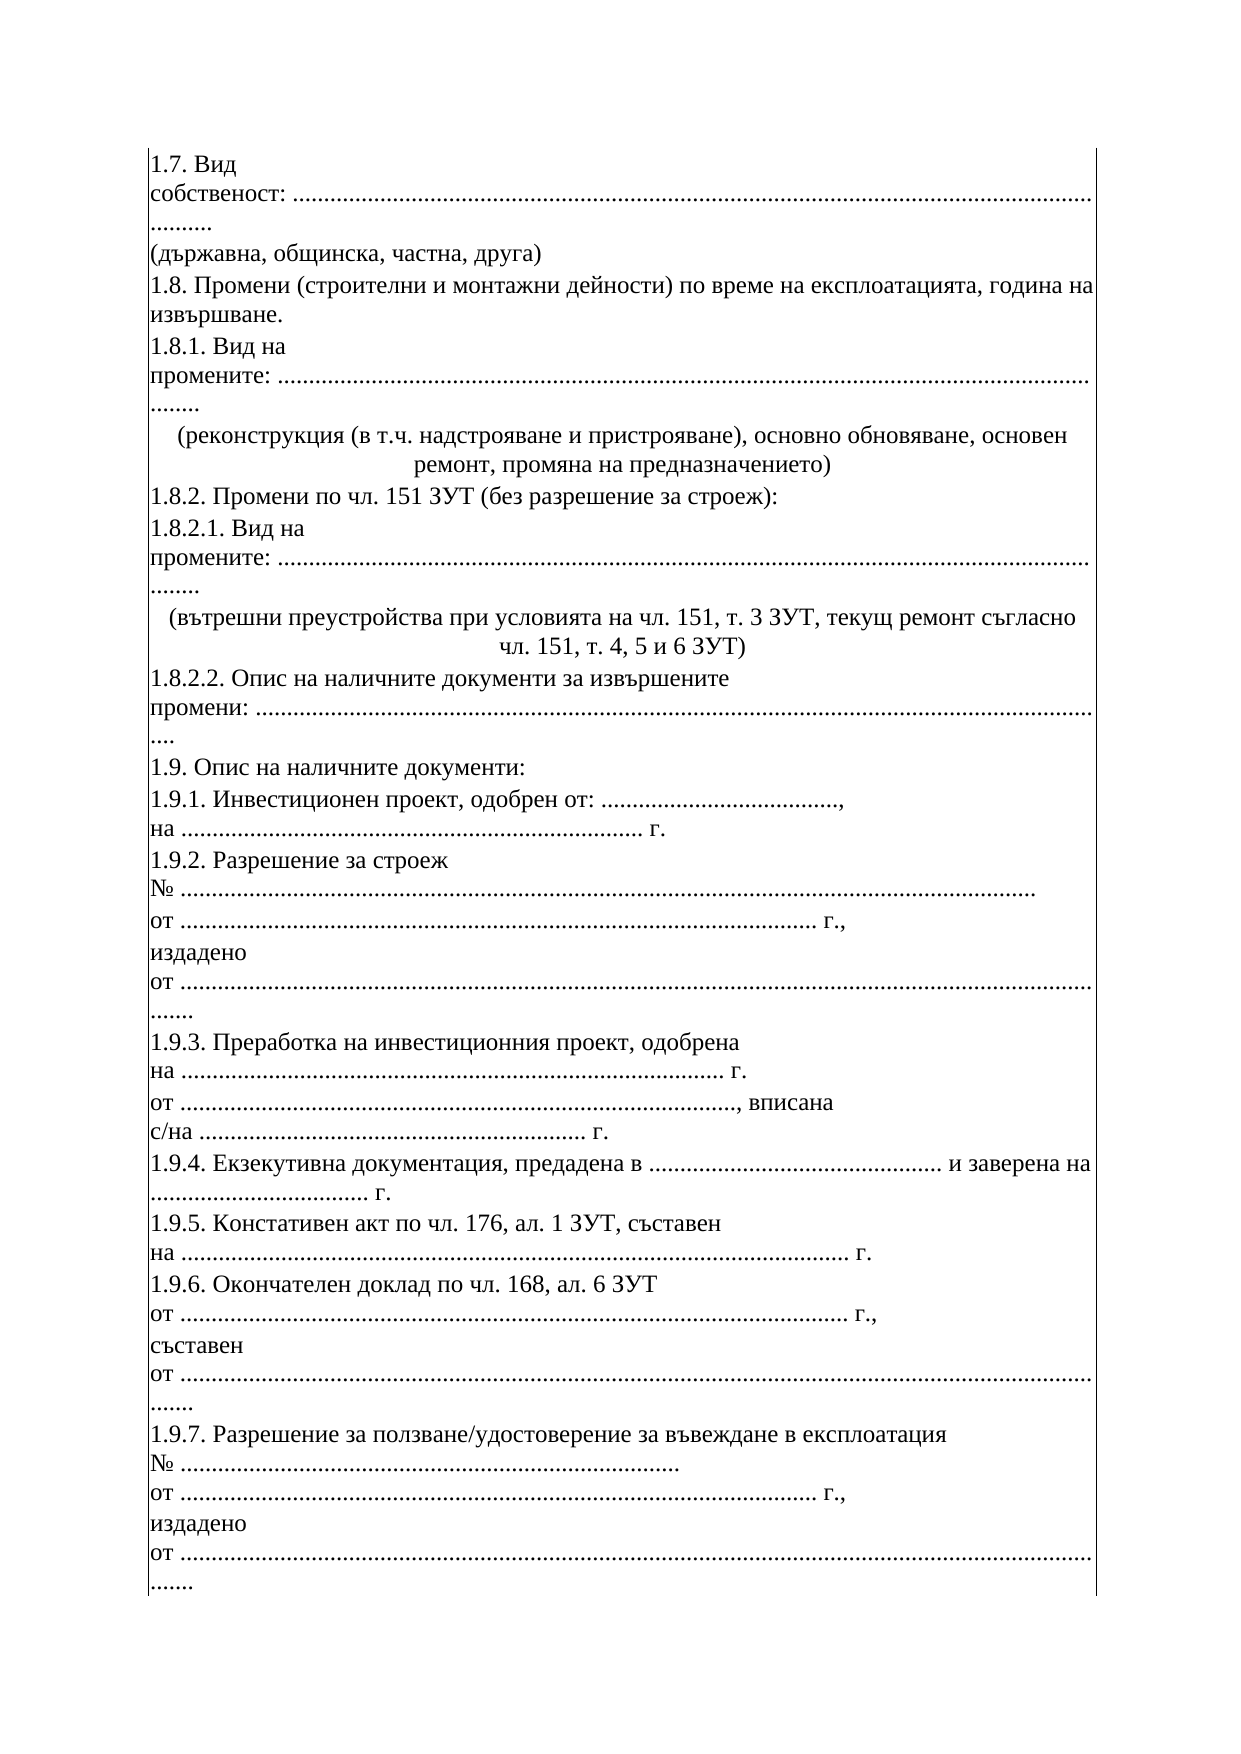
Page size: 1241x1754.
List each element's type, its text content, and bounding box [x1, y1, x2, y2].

table_cell 1.9.2. Разрешение за строеж № ......................................................................................................................................... [149, 843, 1096, 904]
table_cell 1.8.2. Промени по чл. 151 ЗУТ (без разрешение за строеж): [149, 480, 1096, 511]
table_cell от ........................................................................................., вписана с/на .............................................................. г. [149, 1086, 1096, 1146]
table_cell 1.9.3. Преработка на инвестиционния проект, одобрена на ....................................................................................... г. [149, 1025, 1096, 1086]
table_cell 1.9.1. Инвестиционен проект, одобрен от: ......................................, на .......................................................................... г. [149, 783, 1096, 843]
table_cell 1.8.2.2. Опис на наличните документи за извършените промени: .......................................................................................................................................... [149, 661, 1096, 751]
table_cell 1.9.7. Разрешение за ползване/удостоверение за въвеждане в експлоатация № ................................................................................ от ...................................................................................................... г., [149, 1418, 1096, 1507]
table_cell от ...................................................................................................... г., [149, 904, 1096, 936]
table_cell (реконструкция (в т.ч. надстрояване и пристрояване), основно обновяване, основен ремонт, промяна на предназначението) [149, 419, 1096, 479]
table_cell съставен от ......................................................................................................................................................... [149, 1328, 1096, 1418]
table_cell (държавна, общинска, частна, друга) [149, 237, 1096, 269]
table_cell 1.9.6. Окончателен доклад по чл. 168, ал. 6 ЗУТ от ........................................................................................................... г., [149, 1268, 1096, 1328]
table_cell 1.7. Вид собственост: .......................................................................................................................................... [149, 148, 1096, 237]
table_cell 1.8. Промени (строителни и монтажни дейности) по време на експлоатацията, година на извършване. [149, 269, 1096, 329]
table_cell (вътрешни преустройства при условията на чл. 151, т. 3 ЗУТ, текущ ремонт съгласно чл. 151, т. 4, 5 и 6 ЗУТ) [149, 601, 1096, 661]
table_cell 1.8.2.1. Вид на промените: .......................................................................................................................................... [149, 511, 1096, 601]
table_cell 1.9.4. Екзекутивна документация, предадена в ............................................... и заверена на ................................... г. [149, 1146, 1096, 1207]
table_cell 1.8.1. Вид на промените: .......................................................................................................................................... [149, 330, 1096, 419]
table_cell 1.9.5. Констативен акт по чл. 176, ал. 1 ЗУТ, съставен на ........................................................................................................... г. [149, 1207, 1096, 1268]
table_cell 1.9. Опис на наличните документи: [149, 751, 1096, 783]
